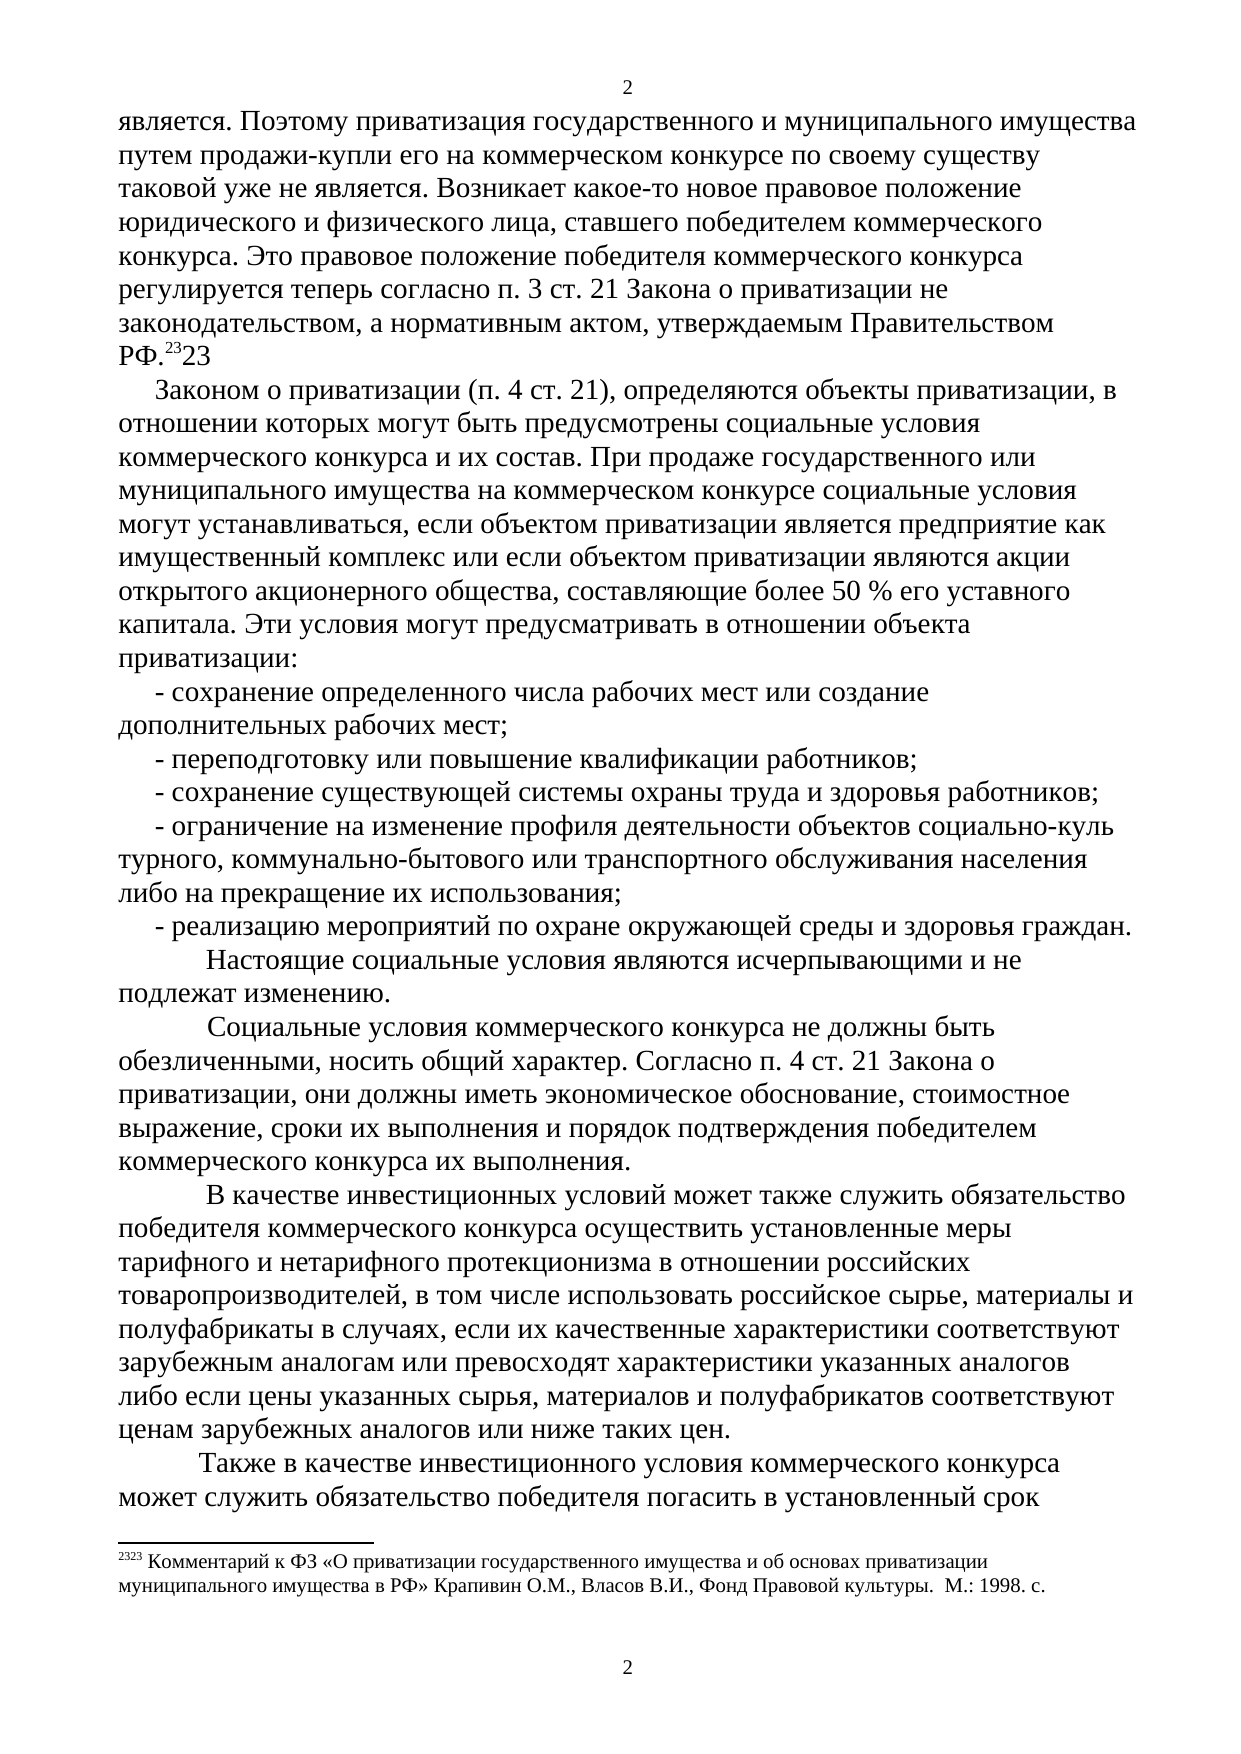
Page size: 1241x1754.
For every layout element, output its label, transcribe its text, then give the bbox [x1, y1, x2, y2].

text - переподготовку или повышение квалификации работников; [118, 741, 1137, 774]
text Социальные условия коммерческого конкурса не должны быть обезличенными, носить общий характер. Согласно п. 4 ст. 21 Закона о приватизации, они должны иметь экономическое обоснование, стоимостное выражение, сроки их выполнения и порядок подтверждения победителем коммерческого конкурса их выполнения. [118, 1009, 1137, 1177]
text Настоящие социальные условия являются исчерпывающими и не подлежат изменению. [118, 942, 1137, 1009]
text - сохранение определенного числа рабочих мест или создание дополнительных рабочих мест; [118, 674, 1137, 741]
text - сохранение существующей системы охраны труда и здоровья работников; [118, 774, 1137, 808]
text - ограничение на изменение профиля деятельности объектов социально-куль турного, коммунально-бытового или транспортного обслуживания населения либо на прекращение их использования; [118, 808, 1137, 908]
text В качестве инвестиционных условий может также служить обязательство победителя коммерческого конкурса осуществить установленные меры тарифного и нетарифного протекционизма в отношении российских товаропроизводителей, в том числе использовать российское сырье, материалы и полуфабрикаты в случаях, если их качественные характеристики соответствуют зарубежным аналогам или превосходят характеристики указанных аналогов либо если цены указанных сырья, материалов и полуфабрикатов соответствуют ценам зарубежных аналогов или ниже таких цен. [118, 1177, 1137, 1445]
text - реализацию мероприятий по охране окружающей среды и здоровья граждан. [118, 908, 1137, 942]
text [118, 1445, 1137, 1512]
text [118, 103, 1137, 372]
text Законом о приватизации (п. 4 ст. 21), определяются объекты приватизации, в отношении которых могут быть предусмотрены социальные условия коммерческого конкурса и их состав. При продаже государственного или муниципального имущества на коммерческом конкурсе социальные условия могут устанавливаться, если объектом приватизации является предприятие как имущественный комплекс или если объектом приватизации являются акции открытого акционерного общества, составляющие более 50 % его уставного капитала. Эти условия могут предусматривать в отношении объекта приватизации: [118, 372, 1137, 674]
